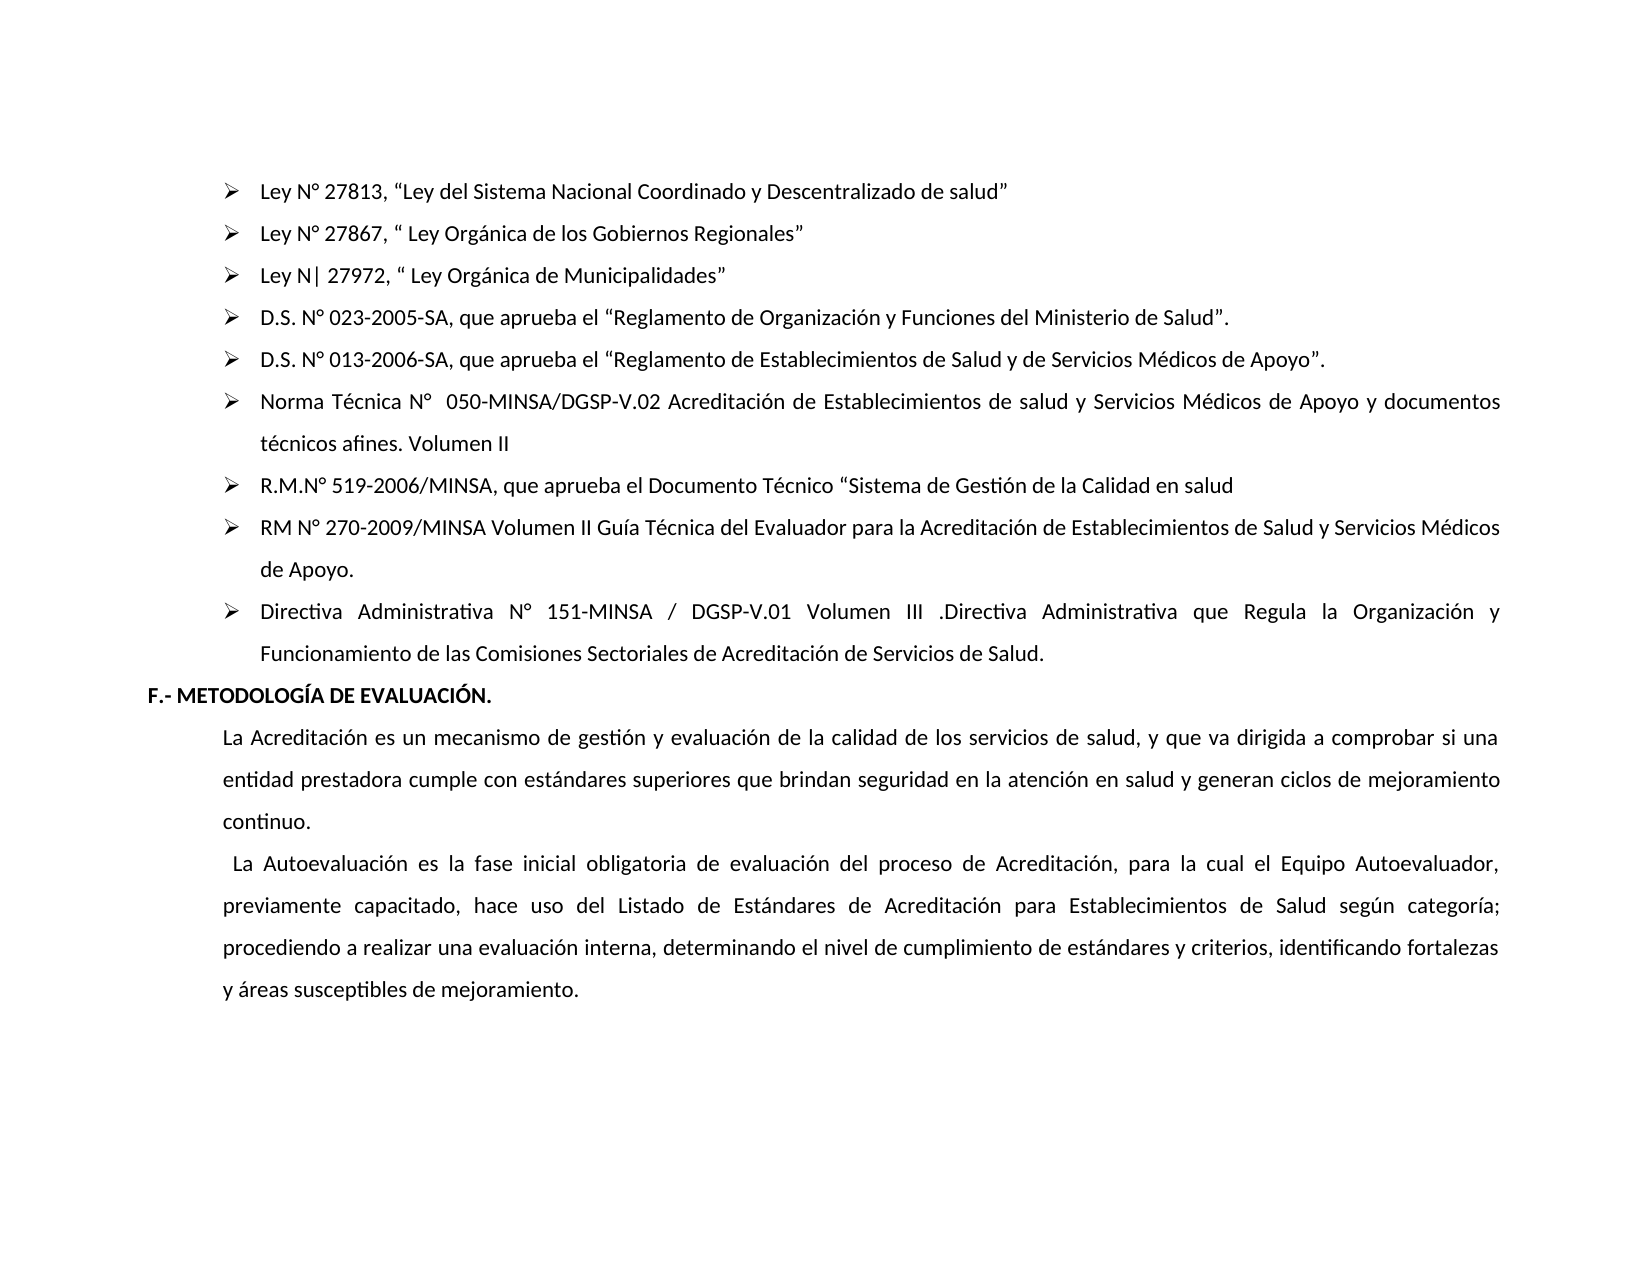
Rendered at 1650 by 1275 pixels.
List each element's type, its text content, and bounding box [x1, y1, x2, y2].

list Directiva Administrativa N° 151-MINSA / DGSP-V.01 Volumen III .Directiva Administrativa que Regula la Organización y Funcionamiento de las Comisiones Sectoriales de Acreditación de Servicios de Salud. [223, 597, 1502, 667]
list La Autoevaluación es la fase inicial obligatoria de evaluación del proceso de Acreditación, para la cual el Equipo Autoevaluador, previamente capacitado, hace uso del Listado de Estándares de Acreditación para Establecimientos de Salud según categoría; procediendo a realizar una evaluación interna, determinando el nivel de cumplimiento de estándares y criterios, identificando fortalezas y áreas susceptibles de mejoramiento. [223, 849, 1502, 1003]
list D.S. N° 013-2006-SA, que aprueba el “Reglamento de Establecimientos de Salud y de Servicios Médicos de Apoyo”. [223, 345, 1502, 373]
list Ley N| 27972, “ Ley Orgánica de Municipalidades” [223, 261, 1502, 289]
list La Acreditación es un mecanismo de gestión y evaluación de la calidad de los servicios de salud, y que va dirigida a comprobar si una entidad prestadora cumple con estándares superiores que brindan seguridad en la atención en salud y generan ciclos de mejoramiento continuo. [223, 723, 1502, 835]
list R.M.N° 519-2006/MINSA, que aprueba el Documento Técnico “Sistema de Gestión de la Calidad en salud [223, 471, 1502, 499]
list Norma Técnica N° 050-MINSA/DGSP-V.02 Acreditación de Establecimientos de salud y Servicios Médicos de Apoyo y documentos técnicos afines. Volumen II [223, 387, 1502, 457]
list D.S. N° 023-2005-SA, que aprueba el “Reglamento de Organización y Funciones del Ministerio de Salud”. [223, 303, 1502, 331]
list Ley N° 27867, “ Ley Orgánica de los Gobiernos Regionales” [223, 219, 1502, 247]
list Ley N° 27813, “Ley del Sistema Nacional Coordinado y Descentralizado de salud” [223, 177, 1502, 205]
list F.- METODOLOGÍA DE EVALUACIÓN. [148, 681, 1502, 709]
list RM N° 270-2009/MINSA Volumen II Guía Técnica del Evaluador para la Acreditación de Establecimientos de Salud y Servicios Médicos de Apoyo. [223, 513, 1502, 583]
